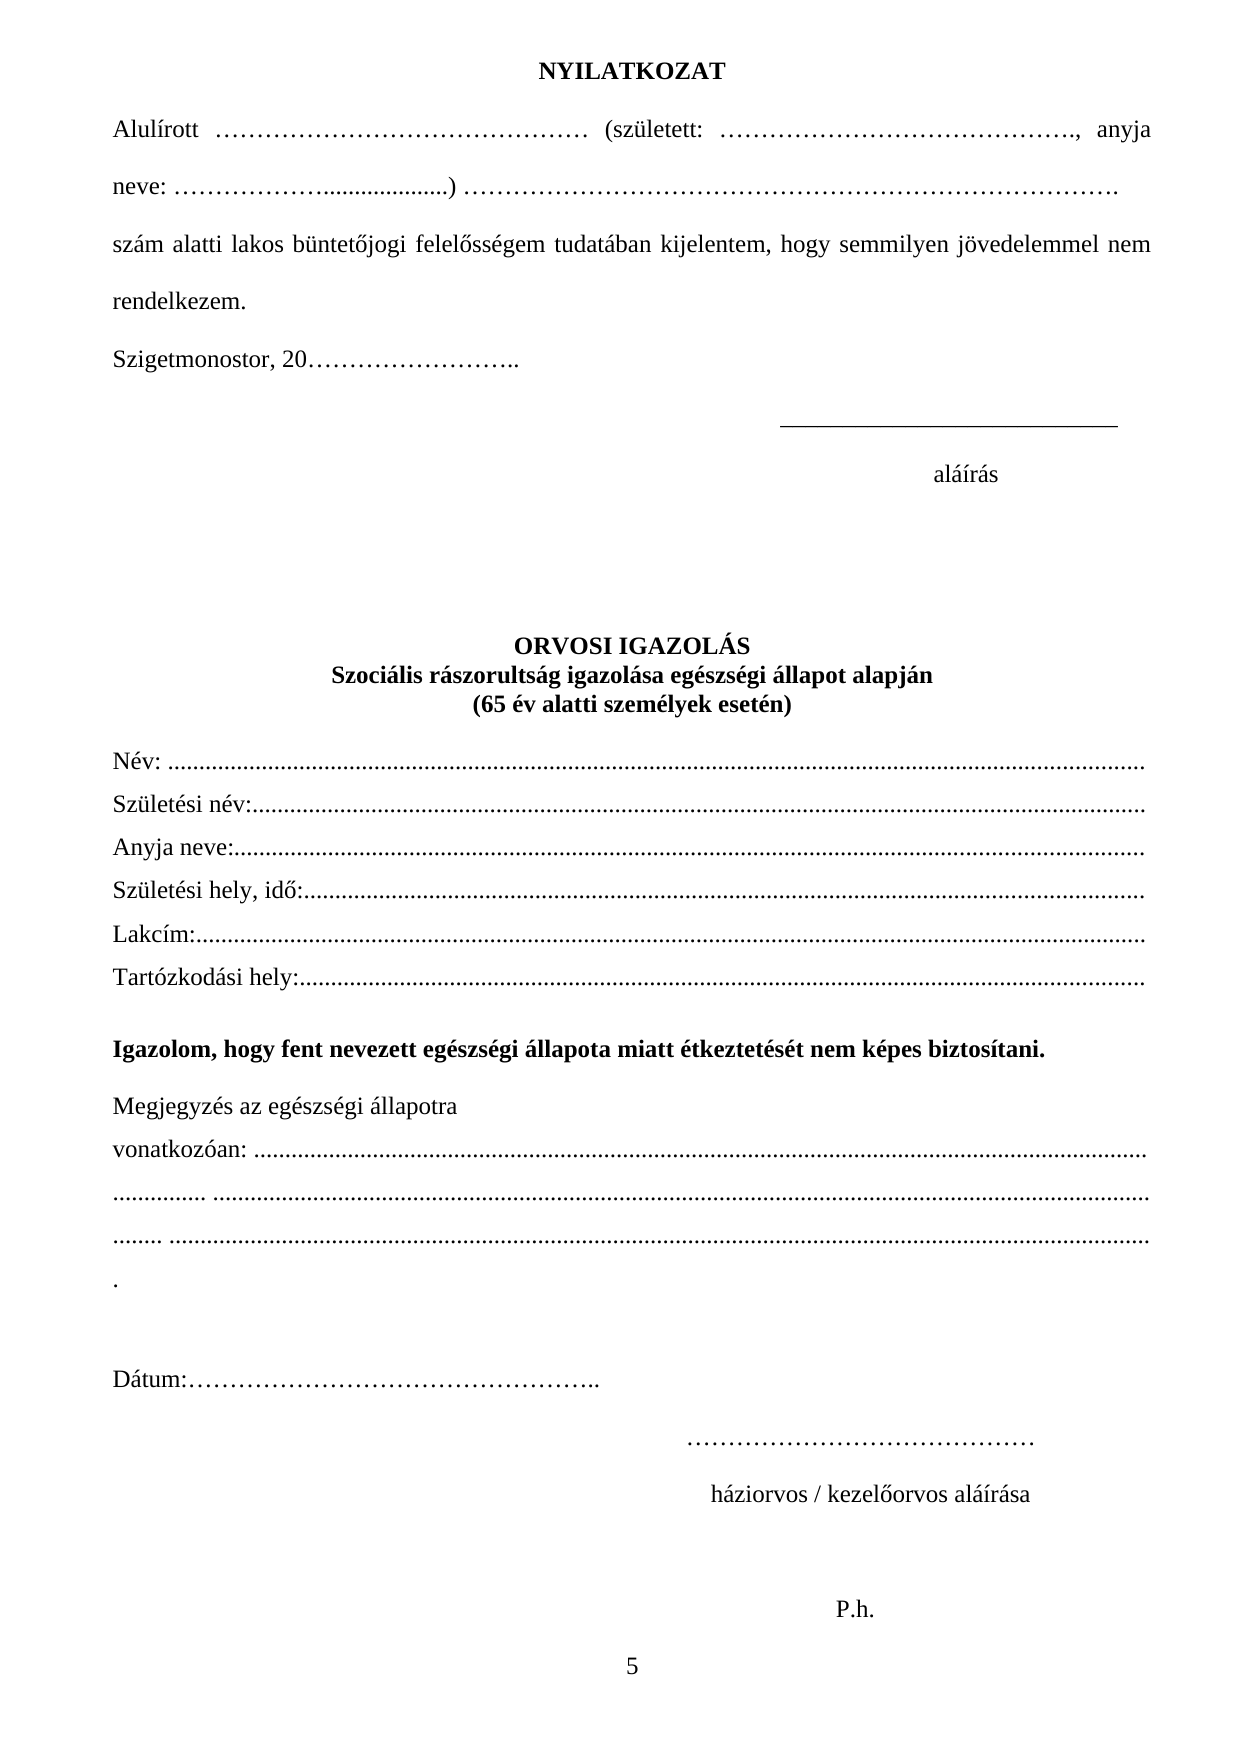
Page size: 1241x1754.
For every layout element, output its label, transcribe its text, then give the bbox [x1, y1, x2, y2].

text Megjegyzés az egészségi állapotra vonatkozóan: .............................................................................................................................................................. .............................................................................................................................................................. .............................................................................................................................................................. [112, 1091, 1152, 1292]
text Anyja neve: [112, 832, 1152, 861]
text Szigetmonostor, 20…………………….. [112, 344, 1152, 372]
text Alulírott ……………………………………… (született: ……………………………………., anyja neve: ………………....................) ……………………………………………………………………. [112, 114, 1152, 200]
text (65 év alatti személyek esetén) [112, 689, 1152, 717]
text Lakcím: [112, 919, 1152, 947]
text szám alatti lakos büntetőjogi felelősségem tudatában kijelentem, hogy semmilyen jövedelemmel nem rendelkezem. [112, 229, 1152, 315]
text Név: [112, 746, 1152, 775]
text P.h. [585, 1594, 1152, 1623]
text ___________________________ [112, 401, 1152, 430]
text Szociális rászorultság igazolása egészségi állapot alapján [112, 660, 1152, 689]
text Tartózkodási hely: [112, 962, 1152, 991]
text háziorvos / kezelőorvos aláírása [585, 1479, 1152, 1508]
text aláírás [112, 459, 1152, 487]
text …………………………………… [585, 1422, 1152, 1451]
text ORVOSI IGAZOLÁS [112, 631, 1152, 660]
text Születési név: [112, 789, 1152, 818]
text Igazolom, hogy fent nevezett egészségi állapota miatt étkeztetését nem képes biztosítani. [112, 1034, 1152, 1062]
text Születési hely, idő: [112, 876, 1152, 904]
text NYILATKOZAT [112, 56, 1152, 85]
text Dátum:………………………………………….. [112, 1364, 1152, 1393]
